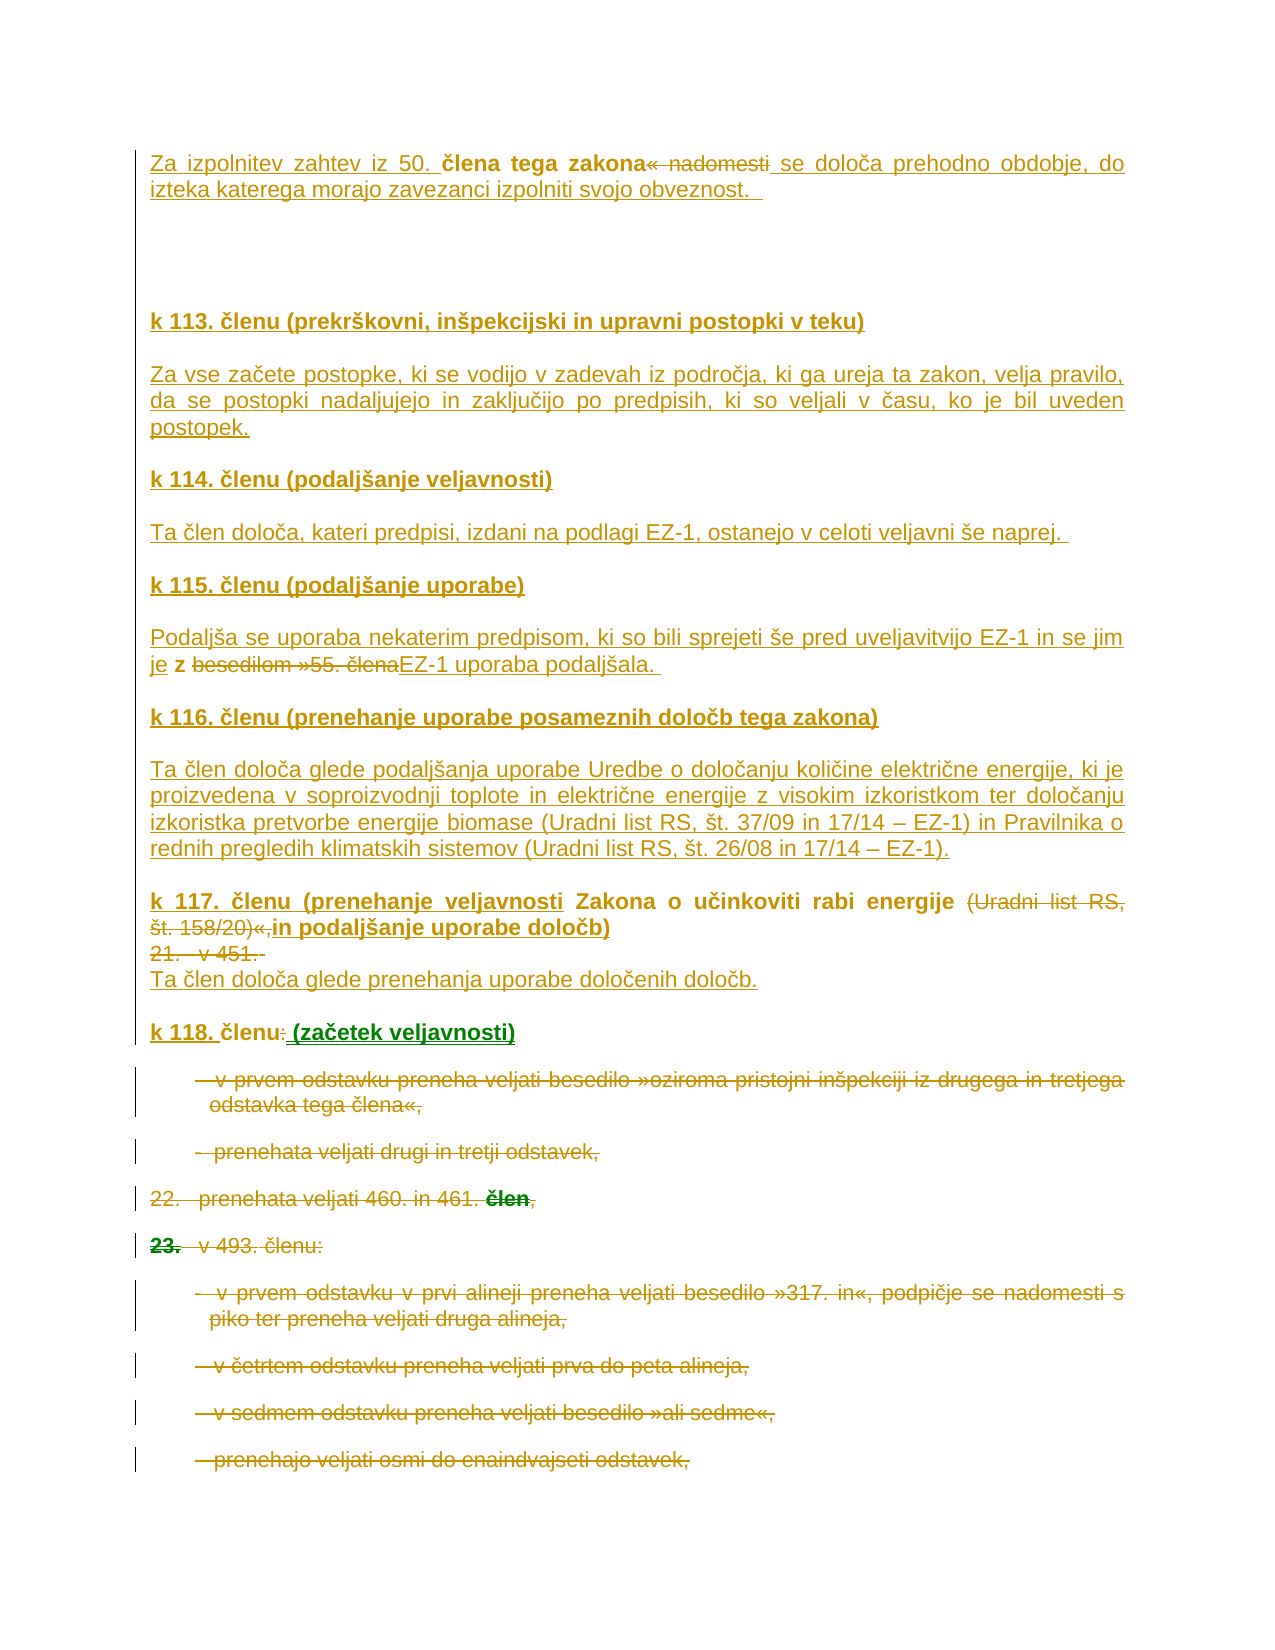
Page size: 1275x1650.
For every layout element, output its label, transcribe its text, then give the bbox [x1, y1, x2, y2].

text Zakona o učinkoviti rabi energije [150, 888, 1125, 941]
text z [150, 624, 1125, 677]
text členu [150, 1018, 1125, 1045]
text člena tega zakona [150, 150, 1125, 203]
